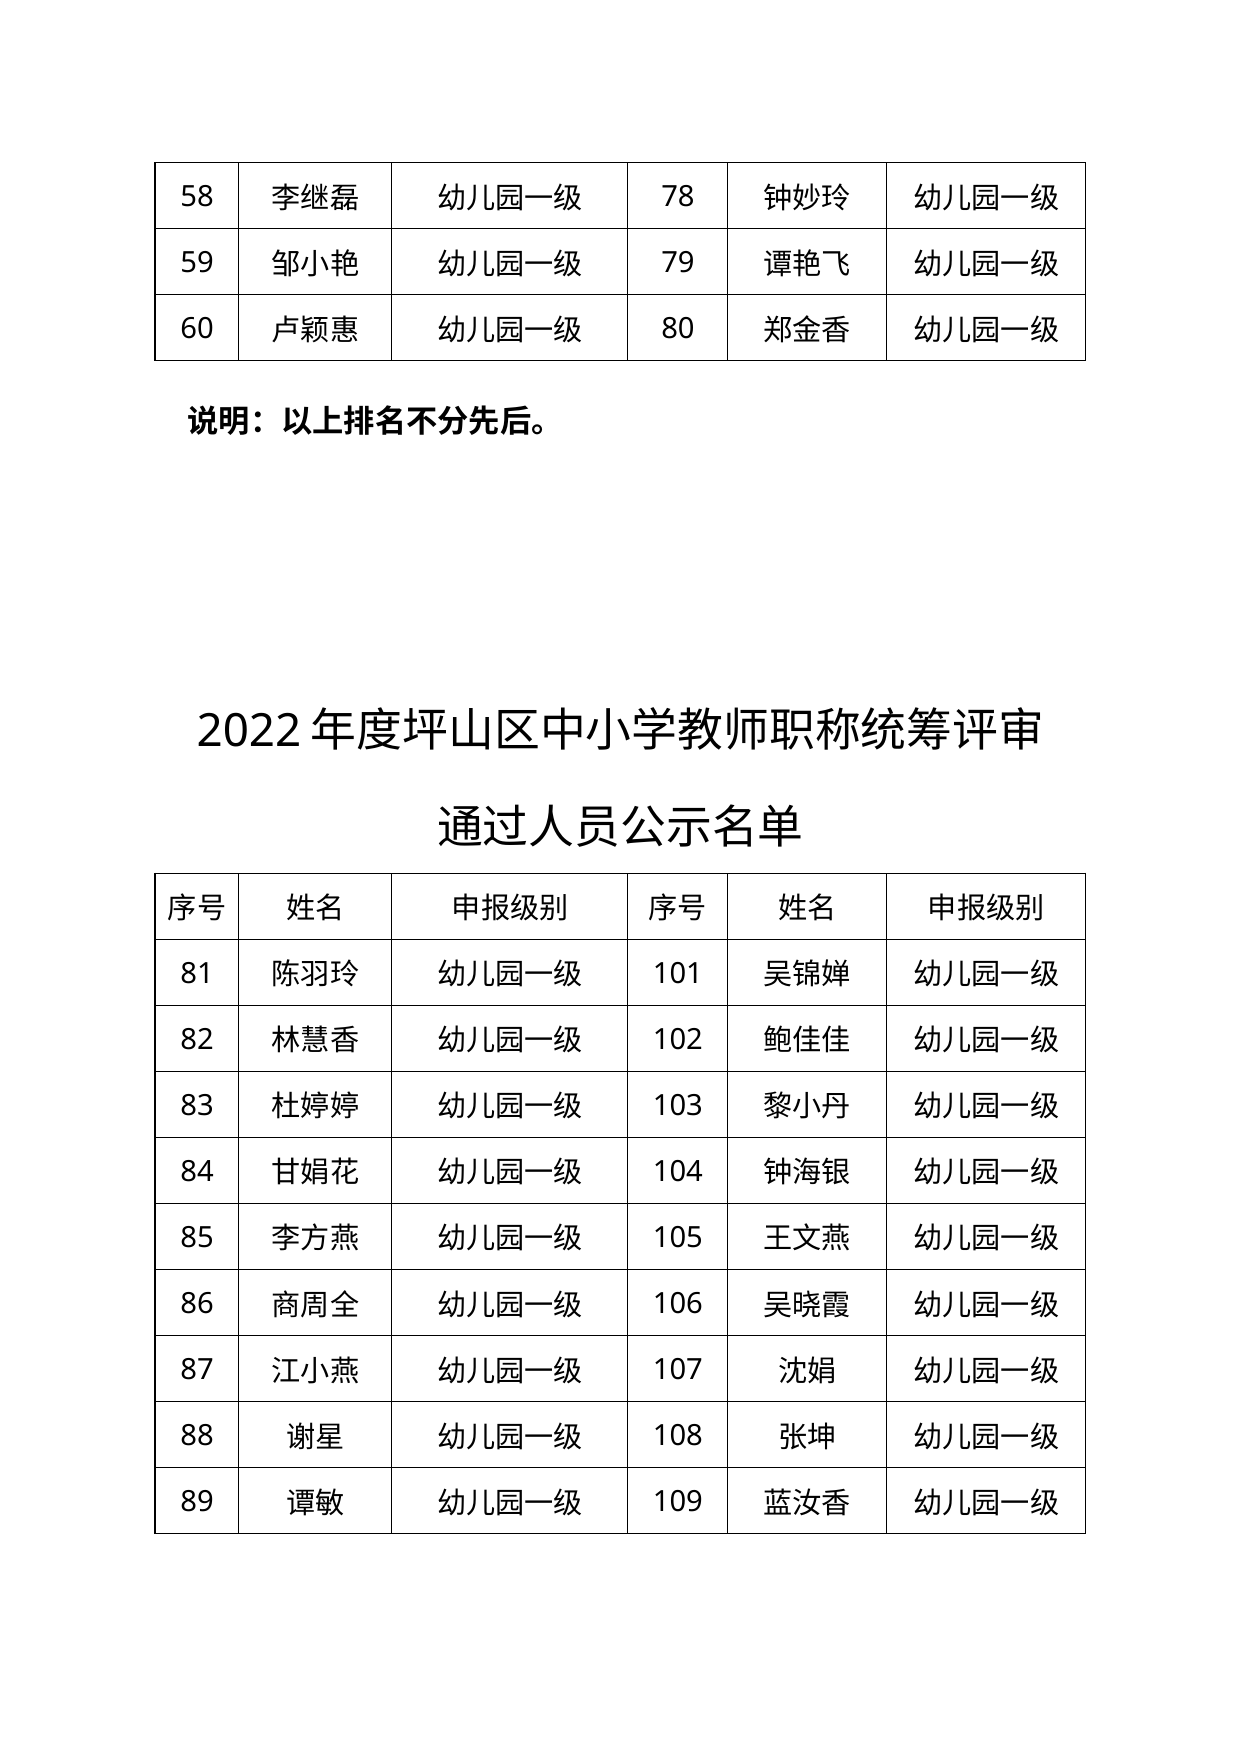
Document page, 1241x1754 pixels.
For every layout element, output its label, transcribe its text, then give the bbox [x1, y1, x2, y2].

table_cell 吴锦婵 [728, 940, 886, 1004]
table_cell 邹小艳 [239, 229, 391, 294]
table_header 姓名 [239, 874, 391, 938]
table_cell 85 [156, 1204, 238, 1269]
table_cell 幼儿园一级 [392, 295, 627, 360]
table_cell 幼儿园一级 [392, 940, 627, 1004]
table_cell 83 [156, 1072, 238, 1137]
table_cell 幼儿园一级 [887, 1468, 1085, 1533]
table_cell 幼儿园一级 [392, 163, 627, 228]
table_cell 89 [156, 1468, 238, 1533]
table_cell 幼儿园一级 [392, 1336, 627, 1401]
table_header 序号 [628, 874, 727, 938]
table_cell 60 [156, 295, 238, 360]
table_cell 谢星 [239, 1402, 391, 1467]
table_cell 幼儿园一级 [392, 229, 627, 294]
table_header 姓名 [728, 874, 886, 938]
table_cell 幼儿园一级 [887, 940, 1085, 1004]
table_cell 87 [156, 1336, 238, 1401]
table_cell 80 [628, 295, 727, 360]
table_cell 林慧香 [239, 1006, 391, 1071]
table_cell 幼儿园一级 [887, 229, 1085, 294]
table_cell 106 [628, 1270, 727, 1335]
table_cell 幼儿园一级 [887, 1006, 1085, 1071]
table_cell 107 [628, 1336, 727, 1401]
table_cell 蓝汝香 [728, 1468, 886, 1533]
table_cell 陈羽玲 [239, 940, 391, 1004]
table_cell 商周全 [239, 1270, 391, 1335]
table_cell 钟妙玲 [728, 163, 886, 228]
table_header 序号 [156, 874, 238, 938]
table_cell 88 [156, 1402, 238, 1467]
table_cell 105 [628, 1204, 727, 1269]
table_cell 谭敏 [239, 1468, 391, 1533]
table_cell 幼儿园一级 [887, 295, 1085, 360]
table_cell 幼儿园一级 [392, 1402, 627, 1467]
table_cell 108 [628, 1402, 727, 1467]
table_cell 幼儿园一级 [887, 1336, 1085, 1401]
table_cell 幼儿园一级 [392, 1204, 627, 1269]
table_cell 幼儿园一级 [392, 1006, 627, 1071]
table_cell 79 [628, 229, 727, 294]
table_cell 谭艳飞 [728, 229, 886, 294]
table_cell 黎小丹 [728, 1072, 886, 1137]
table_cell 84 [156, 1138, 238, 1203]
table_header 申报级别 [392, 874, 627, 938]
table_cell 幼儿园一级 [887, 1072, 1085, 1137]
table_cell 103 [628, 1072, 727, 1137]
table_cell 幼儿园一级 [887, 1270, 1085, 1335]
table_cell 104 [628, 1138, 727, 1203]
table_cell 幼儿园一级 [887, 1402, 1085, 1467]
table_cell 82 [156, 1006, 238, 1071]
text 2022年度坪山区中小学教师职称统筹评审 [187, 677, 1053, 775]
table_cell 幼儿园一级 [392, 1072, 627, 1137]
table_cell 幼儿园一级 [887, 163, 1085, 228]
table_cell 86 [156, 1270, 238, 1335]
table_cell 李继磊 [239, 163, 391, 228]
table_cell 幼儿园一级 [392, 1468, 627, 1533]
table_cell 甘娟花 [239, 1138, 391, 1203]
table_cell 江小燕 [239, 1336, 391, 1401]
table_header 申报级别 [887, 874, 1085, 938]
table_cell 王文燕 [728, 1204, 886, 1269]
table_cell 郑金香 [728, 295, 886, 360]
table_cell 102 [628, 1006, 727, 1071]
table_cell 81 [156, 940, 238, 1004]
table_cell 沈娟 [728, 1336, 886, 1401]
table_cell 109 [628, 1468, 727, 1533]
title 说明：以上排名不分先后。 [187, 386, 1053, 451]
text 通过人员公示名单 [187, 775, 1053, 872]
table_cell 59 [156, 229, 238, 294]
table_cell 卢颖惠 [239, 295, 391, 360]
table_cell 58 [156, 163, 238, 228]
table_cell 幼儿园一级 [887, 1138, 1085, 1203]
table_cell 101 [628, 940, 727, 1004]
table_cell 张坤 [728, 1402, 886, 1467]
table_cell 吴晓霞 [728, 1270, 886, 1335]
table_cell 幼儿园一级 [887, 1204, 1085, 1269]
table_cell 幼儿园一级 [392, 1138, 627, 1203]
table_cell 李方燕 [239, 1204, 391, 1269]
table_cell 钟海银 [728, 1138, 886, 1203]
table_cell 鲍佳佳 [728, 1006, 886, 1071]
table_cell 78 [628, 163, 727, 228]
table_cell 幼儿园一级 [392, 1270, 627, 1335]
table_cell 杜婷婷 [239, 1072, 391, 1137]
